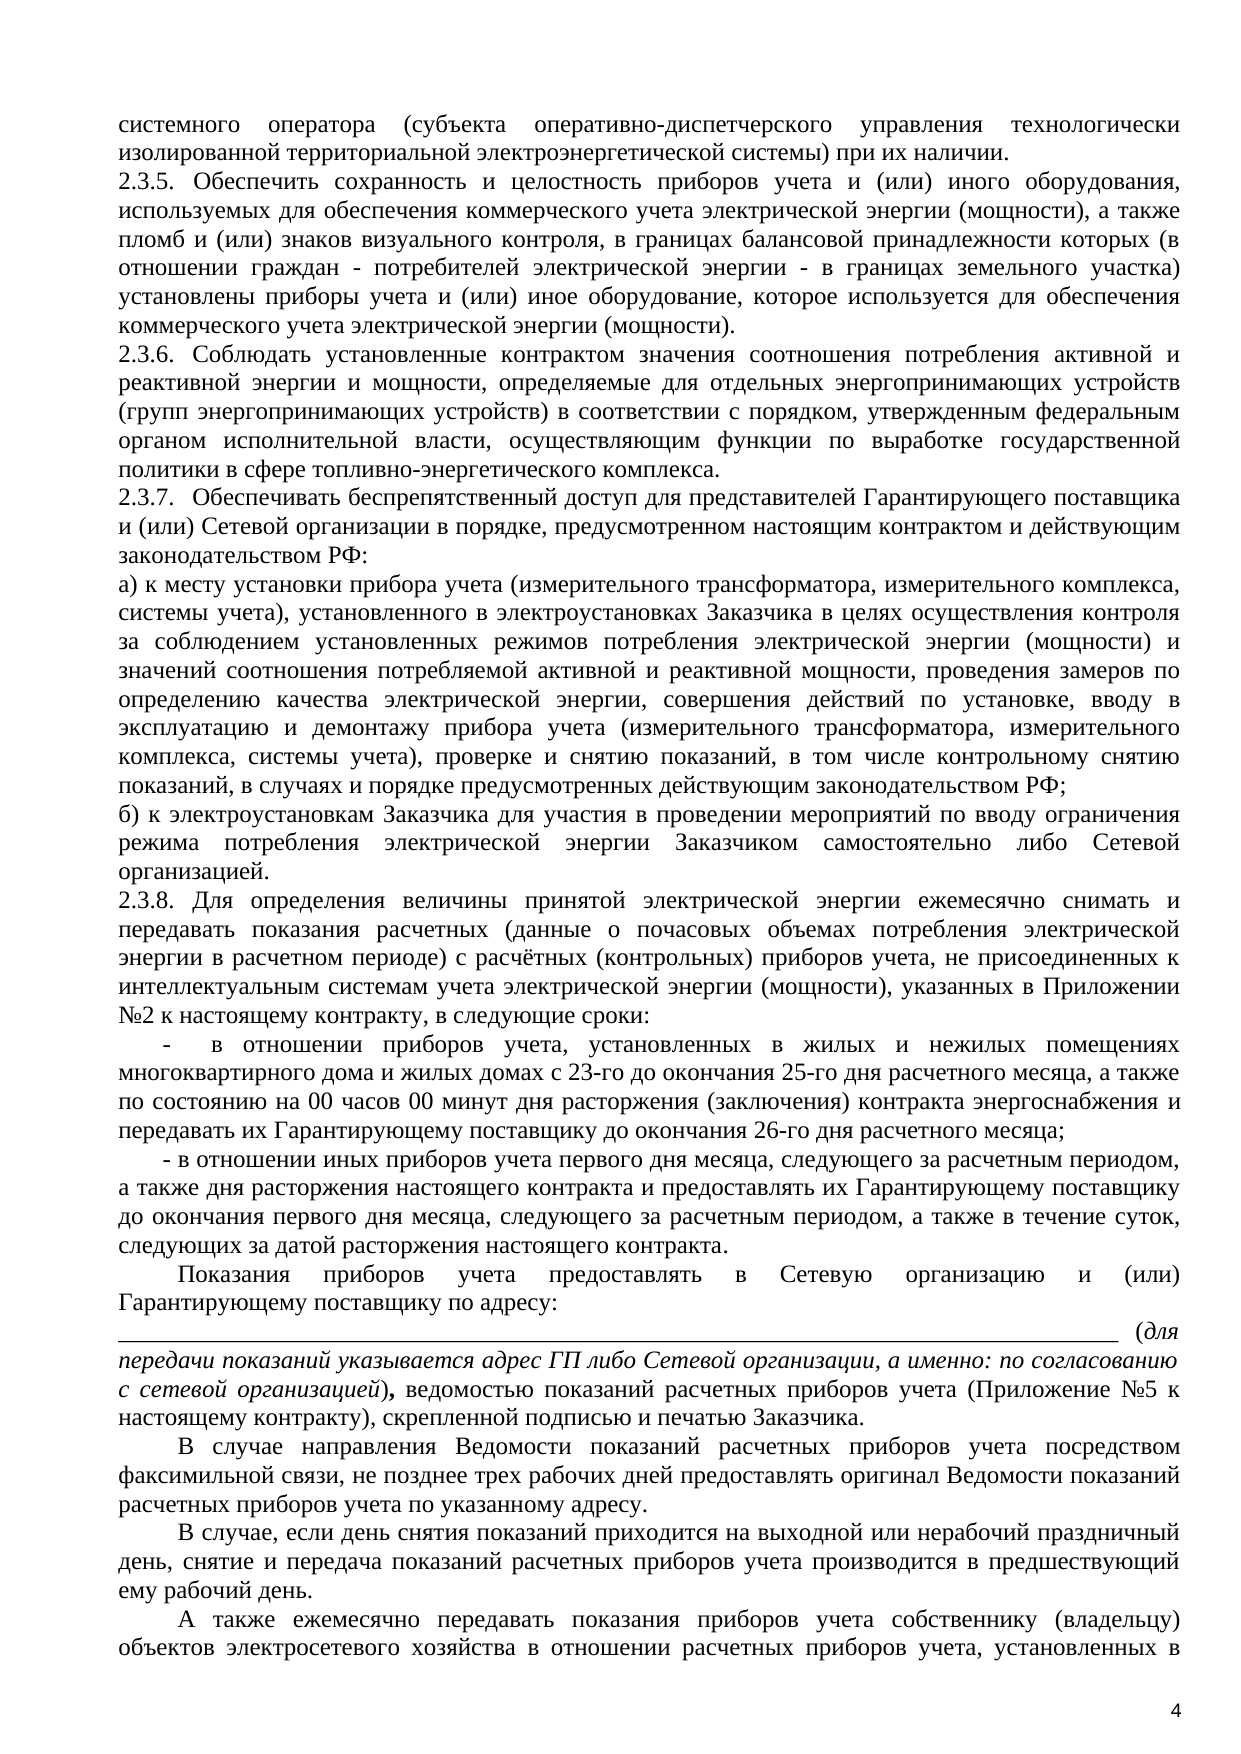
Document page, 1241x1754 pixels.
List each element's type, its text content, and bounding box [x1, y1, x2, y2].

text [118, 1604, 1181, 1661]
text - в отношении иных приборов учета первого дня месяца, следующего за расчетным периодом, а также дня расторжения настоящего контракта и предоставлять их Гарантирующему поставщику до окончания первого дня месяца, следующего за расчетным периодом, а также в течение суток, следующих за датой расторжения настоящего контракта. [118, 1144, 1181, 1259]
text В случае, если день снятия показаний приходится на выходной или нерабочий праздничный день, снятие и передача показаний расчетных приборов учета производится в предшествующий ему рабочий день. [118, 1517, 1181, 1604]
text В случае направления Ведомости показаний расчетных приборов учета посредством факсимильной связи, не позднее трех рабочих дней предоставлять оригинал Ведомости показаний расчетных приборов учета по указанному адресу. [118, 1431, 1181, 1517]
text - в отношении приборов учета, установленных в жилых и нежилых помещениях многоквартирного дома и жилых домах с 23-го до окончания 25-го дня расчетного месяца, а также по состоянию на 00 часов 00 минут дня расторжения (заключения) контракта энергоснабжения и передавать их Гарантирующему поставщику до окончания 26-го дня расчетного месяца; [118, 1029, 1181, 1144]
text ________________________________________________________________________________ (для передачи показаний указывается адрес ГП либо Сетевой организации, а именно: по согласованию с сетевой организацией), ведомостью показаний расчетных приборов учета (Приложение №5 к настоящему контракту), скрепленной подписью и печатью Заказчика. [118, 1316, 1181, 1431]
list б) к электроустановкам Заказчика для участия в проведении мероприятий по вводу ограничения режима потребления электрической энергии Заказчиком самостоятельно либо Сетевой организацией. [118, 799, 1181, 885]
list Обеспечить сохранность и целостность приборов учета и (или) иного оборудования, используемых для обеспечения коммерческого учета электрической энергии (мощности), а также пломб и (или) знаков визуального контроля, в границах балансовой принадлежности которых (в отношении граждан - потребителей электрической энергии - в границах земельного участка) установлены приборы учета и (или) иное оборудование, которое используется для обеспечения коммерческого учета электрической энергии (мощности). [118, 166, 1181, 339]
list Обеспечивать беспрепятственный доступ для представителей Гарантирующего поставщика и (или) Сетевой организации в порядке, предусмотренном настоящим контрактом и действующим законодательством РФ: [118, 482, 1181, 569]
list Соблюдать установленные контрактом значения соотношения потребления активной и реактивной энергии и мощности, определяемые для отдельных энергопринимающих устройств (групп энергопринимающих устройств) в соответствии с порядком, утвержденным федеральным органом исполнительной власти, осуществляющим функции по выработке государственной политики в сфере топливно-энергетического комплекса. [118, 339, 1181, 482]
text а) к месту установки прибора учета (измерительного трансформатора, измерительного комплекса, системы учета), установленного в электроустановках Заказчика в целях осуществления контроля за соблюдением установленных режимов потребления электрической энергии (мощности) и значений соотношения потребляемой активной и реактивной мощности, проведения замеров по определению качества электрической энергии, совершения действий по установке, вводу в эксплуатацию и демонтажу прибора учета (измерительного трансформатора, измерительного комплекса, системы учета), проверке и снятию показаний, в том числе контрольному снятию показаний, в случаях и порядке предусмотренных действующим законодательством РФ; [118, 569, 1181, 799]
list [118, 109, 1181, 166]
text Показания приборов учета предоставлять в Сетевую организацию и (или) Гарантирующему поставщику по адресу: [118, 1259, 1181, 1316]
list Для определения величины принятой электрической энергии ежемесячно снимать и передавать показания расчетных (данные о почасовых объемах потребления электрической энергии в расчетном периоде) с расчётных (контрольных) приборов учета, не присоединенных к интеллектуальным системам учета электрической энергии (мощности), указанных в Приложении №2 к настоящему контракту, в следующие сроки: [118, 885, 1181, 1029]
